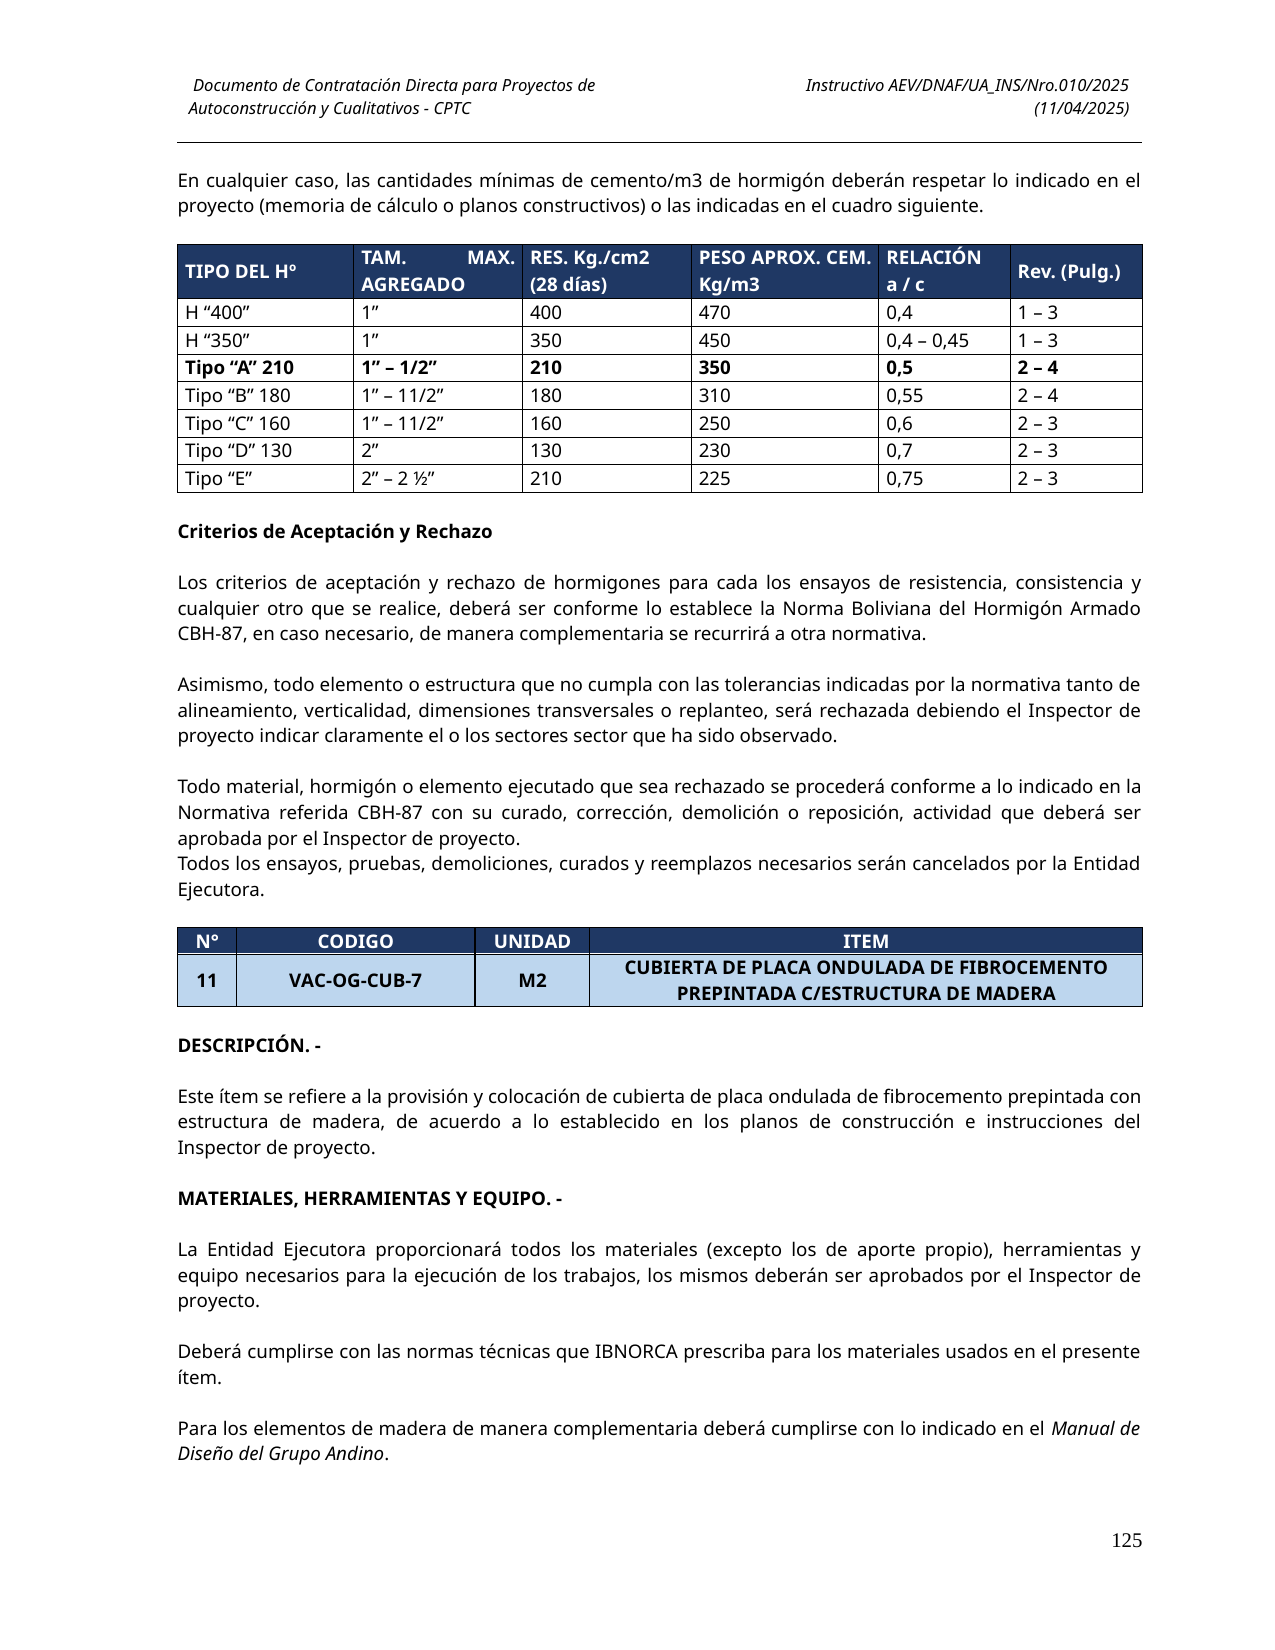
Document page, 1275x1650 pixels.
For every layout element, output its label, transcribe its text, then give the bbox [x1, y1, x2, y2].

text Los criterios de aceptación y rechazo de hormigones para cada los ensayos de resistencia, consistencia y cualquier otro que se realice, deberá ser conforme lo establece la Norma Boliviana del Hormigón Armado CBH-87, en caso necesario, de manera complementaria se recurrirá a otra normativa. [177, 570, 1142, 646]
text Todo material, hormigón o elemento ejecutado que sea rechazado se procederá conforme a lo indicado en la Normativa referida CBH-87 con su curado, corrección, demolición o reposición, actividad que deberá ser aprobada por el Inspector de proyecto. [177, 774, 1142, 850]
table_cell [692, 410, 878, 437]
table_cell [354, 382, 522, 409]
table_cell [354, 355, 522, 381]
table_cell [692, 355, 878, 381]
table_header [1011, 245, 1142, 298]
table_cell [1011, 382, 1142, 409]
text Asimismo, todo elemento o estructura que no cumpla con las tolerancias indicadas por la normativa tanto de alineamiento, verticalidad, dimensiones transversales o replanteo, será rechazada debiendo el Inspector de proyecto indicar claramente el o los sectores sector que ha sido observado. [177, 672, 1142, 748]
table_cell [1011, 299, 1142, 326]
text En cualquier caso, las cantidades mínimas de cemento/m3 de hormigón deberán respetar lo indicado en el proyecto (memoria de cálculo o planos constructivos) o las indicadas en el cuadro siguiente. [177, 167, 1142, 218]
text Criterios de Aceptación y Rechazo [177, 519, 1142, 544]
text DESCRIPCIÓN. - [177, 1032, 1142, 1058]
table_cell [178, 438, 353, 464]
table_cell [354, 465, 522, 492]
text Este ítem se refiere a la provisión y colocación de cubierta de placa ondulada de fibrocemento prepintada con estructura de madera, de acuerdo a lo establecido en los planos de construcción e instrucciones del Inspector de proyecto. [177, 1083, 1142, 1160]
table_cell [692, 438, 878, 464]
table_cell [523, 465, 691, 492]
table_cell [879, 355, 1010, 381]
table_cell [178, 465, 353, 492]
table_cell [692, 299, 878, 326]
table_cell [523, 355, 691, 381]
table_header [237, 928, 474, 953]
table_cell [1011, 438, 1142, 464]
text MATERIALES, HERRAMIENTAS Y EQUIPO. - [177, 1185, 1142, 1211]
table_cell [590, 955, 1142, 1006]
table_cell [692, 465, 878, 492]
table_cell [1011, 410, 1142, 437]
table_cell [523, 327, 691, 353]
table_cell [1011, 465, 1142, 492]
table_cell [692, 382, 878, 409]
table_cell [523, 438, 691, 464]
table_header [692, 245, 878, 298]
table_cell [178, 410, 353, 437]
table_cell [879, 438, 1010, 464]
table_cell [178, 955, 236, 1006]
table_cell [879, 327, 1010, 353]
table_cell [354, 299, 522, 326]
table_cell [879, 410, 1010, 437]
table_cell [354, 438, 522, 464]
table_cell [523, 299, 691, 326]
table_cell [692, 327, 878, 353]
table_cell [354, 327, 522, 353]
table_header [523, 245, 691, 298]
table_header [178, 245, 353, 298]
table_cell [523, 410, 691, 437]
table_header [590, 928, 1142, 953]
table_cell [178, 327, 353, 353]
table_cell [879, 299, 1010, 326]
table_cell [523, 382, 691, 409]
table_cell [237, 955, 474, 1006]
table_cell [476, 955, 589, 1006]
text Para los elementos de madera de manera complementaria deberá cumplirse con lo indicado en el Manual de Diseño del Grupo Andino. [177, 1415, 1142, 1466]
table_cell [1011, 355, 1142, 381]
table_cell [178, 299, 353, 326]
text La Entidad Ejecutora proporcionará todos los materiales (excepto los de aporte propio), herramientas y equipo necesarios para la ejecución de los trabajos, los mismos deberán ser aprobados por el Inspector de proyecto. [177, 1236, 1142, 1313]
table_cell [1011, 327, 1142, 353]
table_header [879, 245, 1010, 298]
text Todos los ensayos, pruebas, demoliciones, curados y reemplazos necesarios serán cancelados por la Entidad Ejecutora. [177, 850, 1142, 901]
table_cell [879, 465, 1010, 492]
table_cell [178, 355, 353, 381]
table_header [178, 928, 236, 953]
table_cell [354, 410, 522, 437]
text Deberá cumplirse con las normas técnicas que IBNORCA prescriba para los materiales usados en el presente ítem. [177, 1338, 1142, 1389]
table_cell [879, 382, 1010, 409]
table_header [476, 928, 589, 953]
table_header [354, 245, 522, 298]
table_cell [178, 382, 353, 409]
